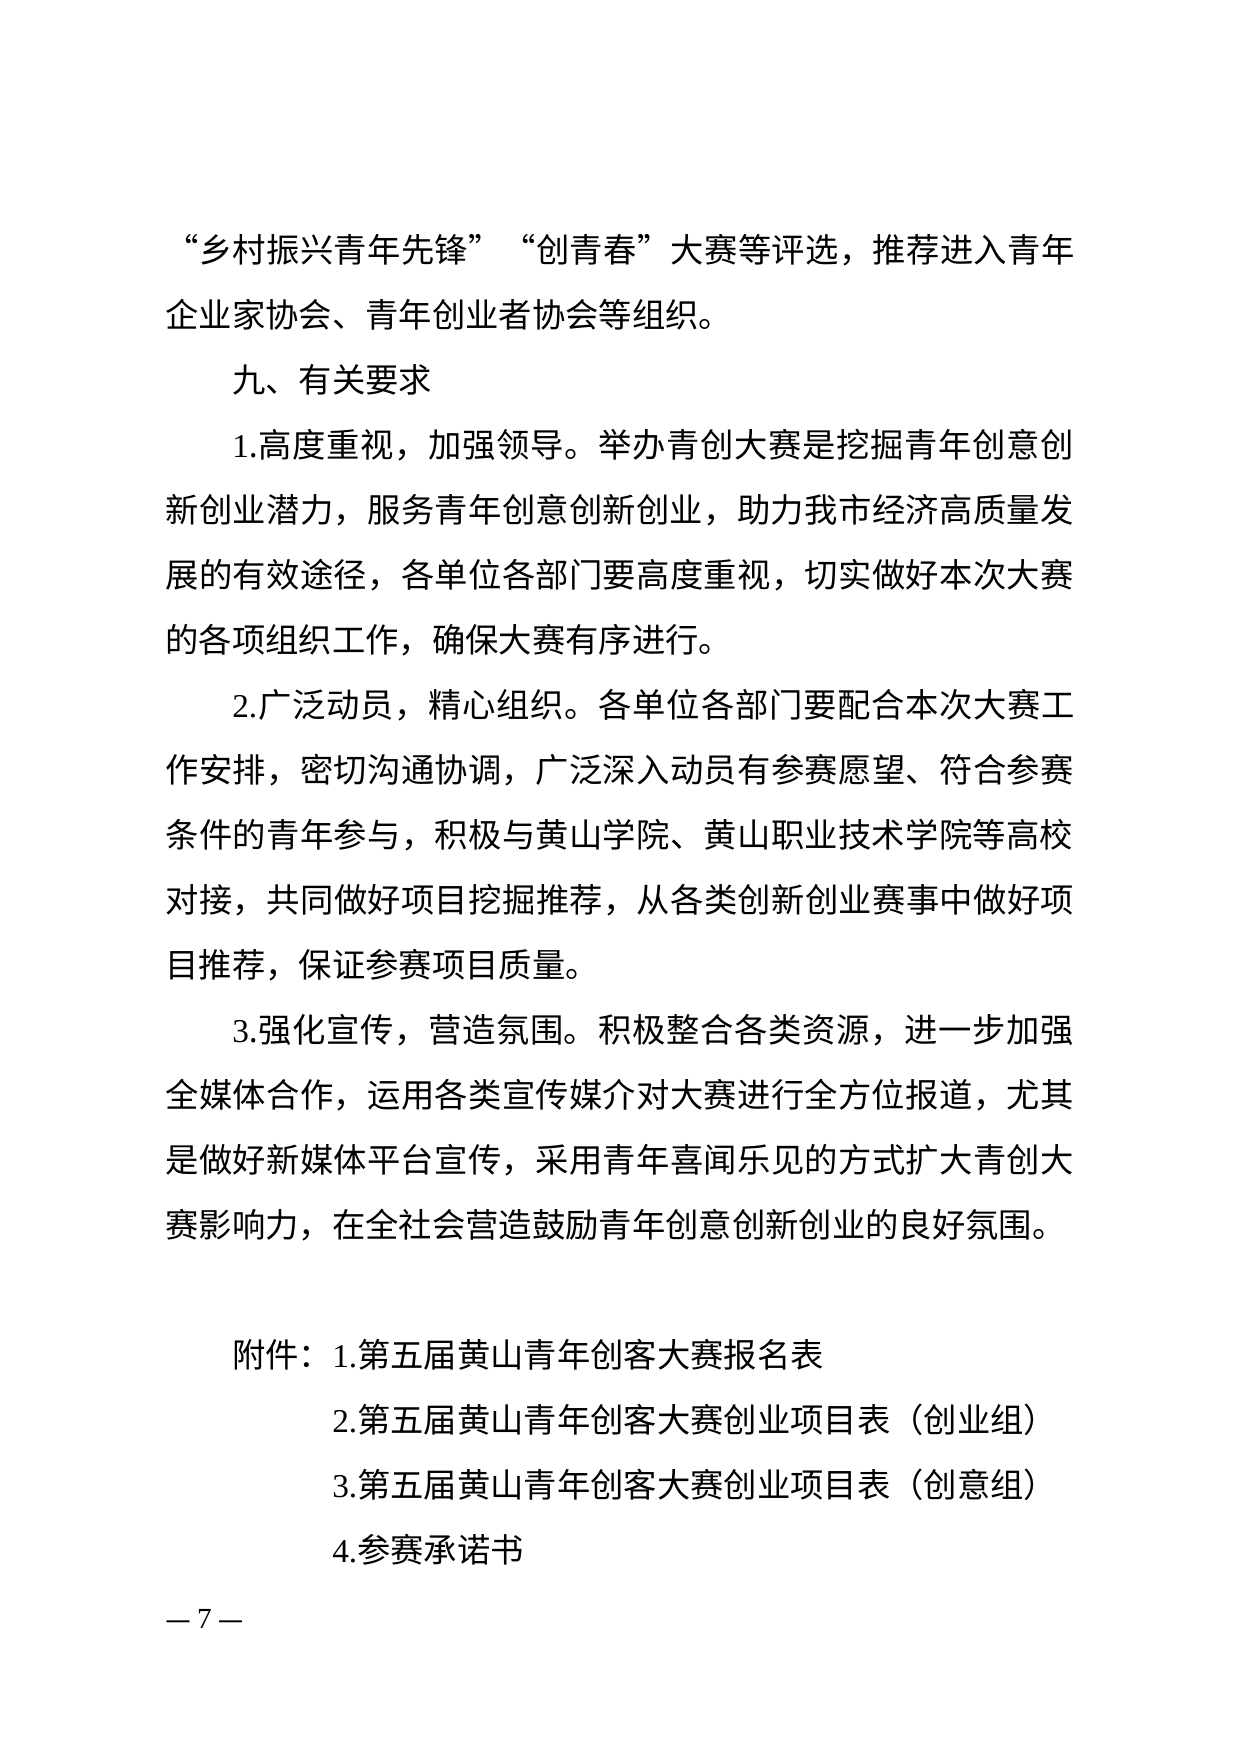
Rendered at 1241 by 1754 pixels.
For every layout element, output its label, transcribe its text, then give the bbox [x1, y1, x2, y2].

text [165, 215, 1075, 345]
text 附件：1.第五届黄山青年创客大赛报名表 [165, 1320, 1075, 1385]
text 2.广泛动员，精心组织。各单位各部门要配合本次大赛工作安排，密切沟通协调，广泛深入动员有参赛愿望、符合参赛条件的青年参与，积极与黄山学院、黄山职业技术学院等高校对接，共同做好项目挖掘推荐，从各类创新创业赛事中做好项目推荐，保证参赛项目质量。 [165, 670, 1075, 995]
text 3.强化宣传，营造氛围。积极整合各类资源，进一步加强全媒体合作，运用各类宣传媒介对大赛进行全方位报道，尤其是做好新媒体平台宣传，采用青年喜闻乐见的方式扩大青创大赛影响力，在全社会营造鼓励青年创意创新创业的良好氛围。 [165, 995, 1075, 1255]
list 3.第五届黄山青年创客大赛创业项目表（创意组） [165, 1450, 1075, 1515]
text 1.高度重视，加强领导。举办青创大赛是挖掘青年创意创新创业潜力，服务青年创意创新创业，助力我市经济高质量发展的有效途径，各单位各部门要高度重视，切实做好本次大赛的各项组织工作，确保大赛有序进行。 [165, 410, 1075, 670]
text 九、有关要求 [165, 345, 1075, 410]
list 4.参赛承诺书 [165, 1515, 1075, 1580]
text 2.第五届黄山青年创客大赛创业项目表（创业组） [165, 1385, 1075, 1450]
